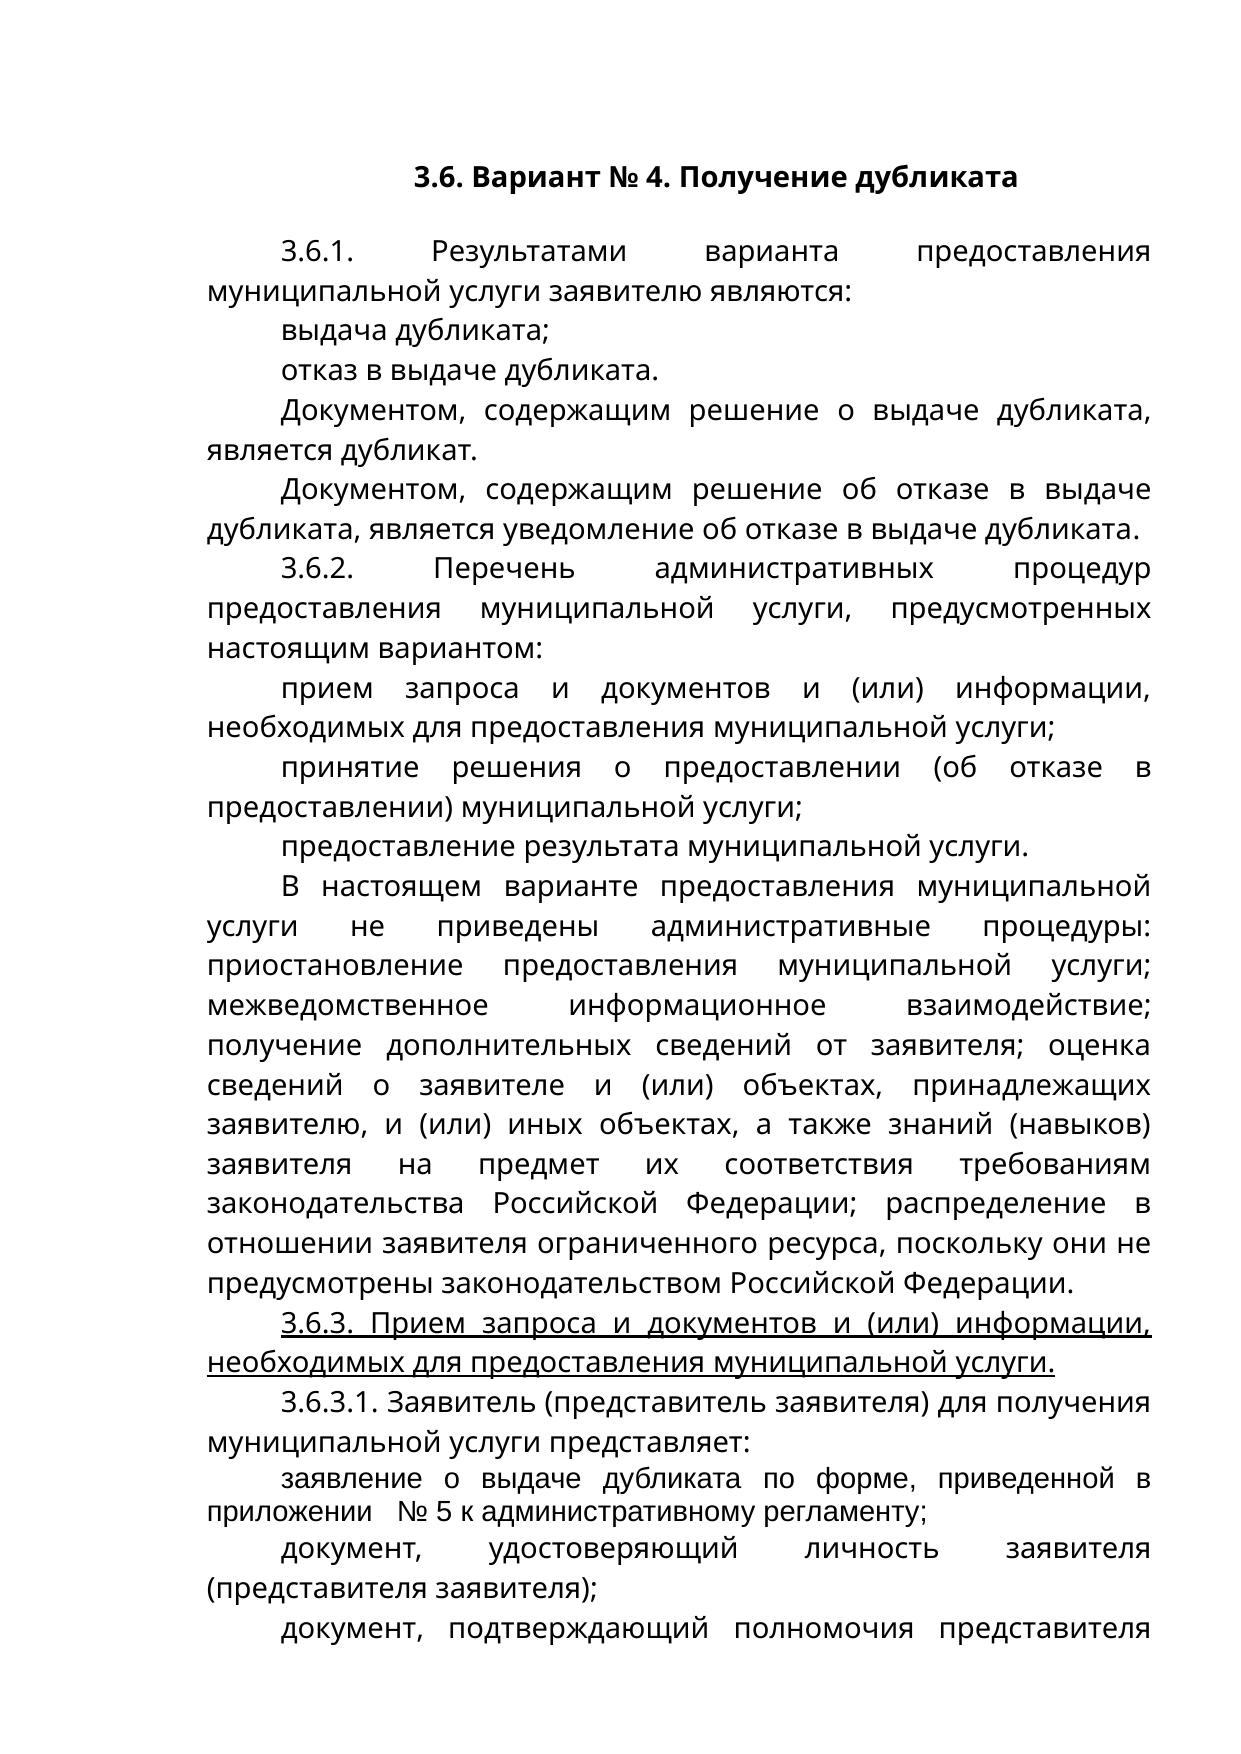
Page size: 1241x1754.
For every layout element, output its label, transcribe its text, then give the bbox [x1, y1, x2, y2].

text выдача дубликата; [207, 310, 1152, 349]
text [207, 1607, 1152, 1647]
text В настоящем варианте предоставления муниципальной услуги не приведены административные процедуры: приостановление предоставления муниципальной услуги; межведомственное информационное взаимодействие; получение дополнительных сведений от заявителя; оценка сведений о заявителе и (или) объектах, принадлежащих заявителю, и (или) иных объектах, а также знаний (навыков) заявителя на предмет их соответствия требованиям законодательства Российской Федерации; распределение в отношении заявителя ограниченного ресурса, поскольку они не предусмотрены законодательством Российской Федерации. [207, 865, 1152, 1302]
text 3.6.3.1. Заявитель (представитель заявителя) для получения муниципальной услуги представляет: [207, 1381, 1152, 1461]
text предоставление результата муниципальной услуги. [207, 826, 1152, 865]
text принятие решения о предоставлении (об отказе в предоставлении) муниципальной услуги; [207, 746, 1152, 826]
text 3.6.1. Результатами варианта предоставления муниципальной услуги заявителю являются: [207, 230, 1152, 310]
text Документом, содержащим решение о выдаче дубликата, является дубликат. [207, 389, 1152, 468]
text Документом, содержащим решение об отказе в выдаче дубликата, является уведомление об отказе в выдаче дубликата. [207, 468, 1152, 548]
text прием запроса и документов и (или) информации, необходимых для предоставления муниципальной услуги; [207, 667, 1152, 746]
text отказ в выдаче дубликата. [207, 349, 1152, 389]
text 3.6.2. Перечень административных процедур предоставления муниципальной услуги, предусмотренных настоящим вариантом: [207, 548, 1152, 667]
text документ, удостоверяющий личность заявителя (представителя заявителя); [207, 1528, 1152, 1607]
text 3.6. Вариант № 4. Получение дубликата [207, 157, 1152, 196]
text заявление о выдаче дубликата по форме, приведенной в приложении № 5 к административному регламенту; [207, 1461, 1152, 1528]
text 3.6.3. Прием запроса и документов и (или) информации, необходимых для предоставления муниципальной услуги. [207, 1302, 1152, 1381]
